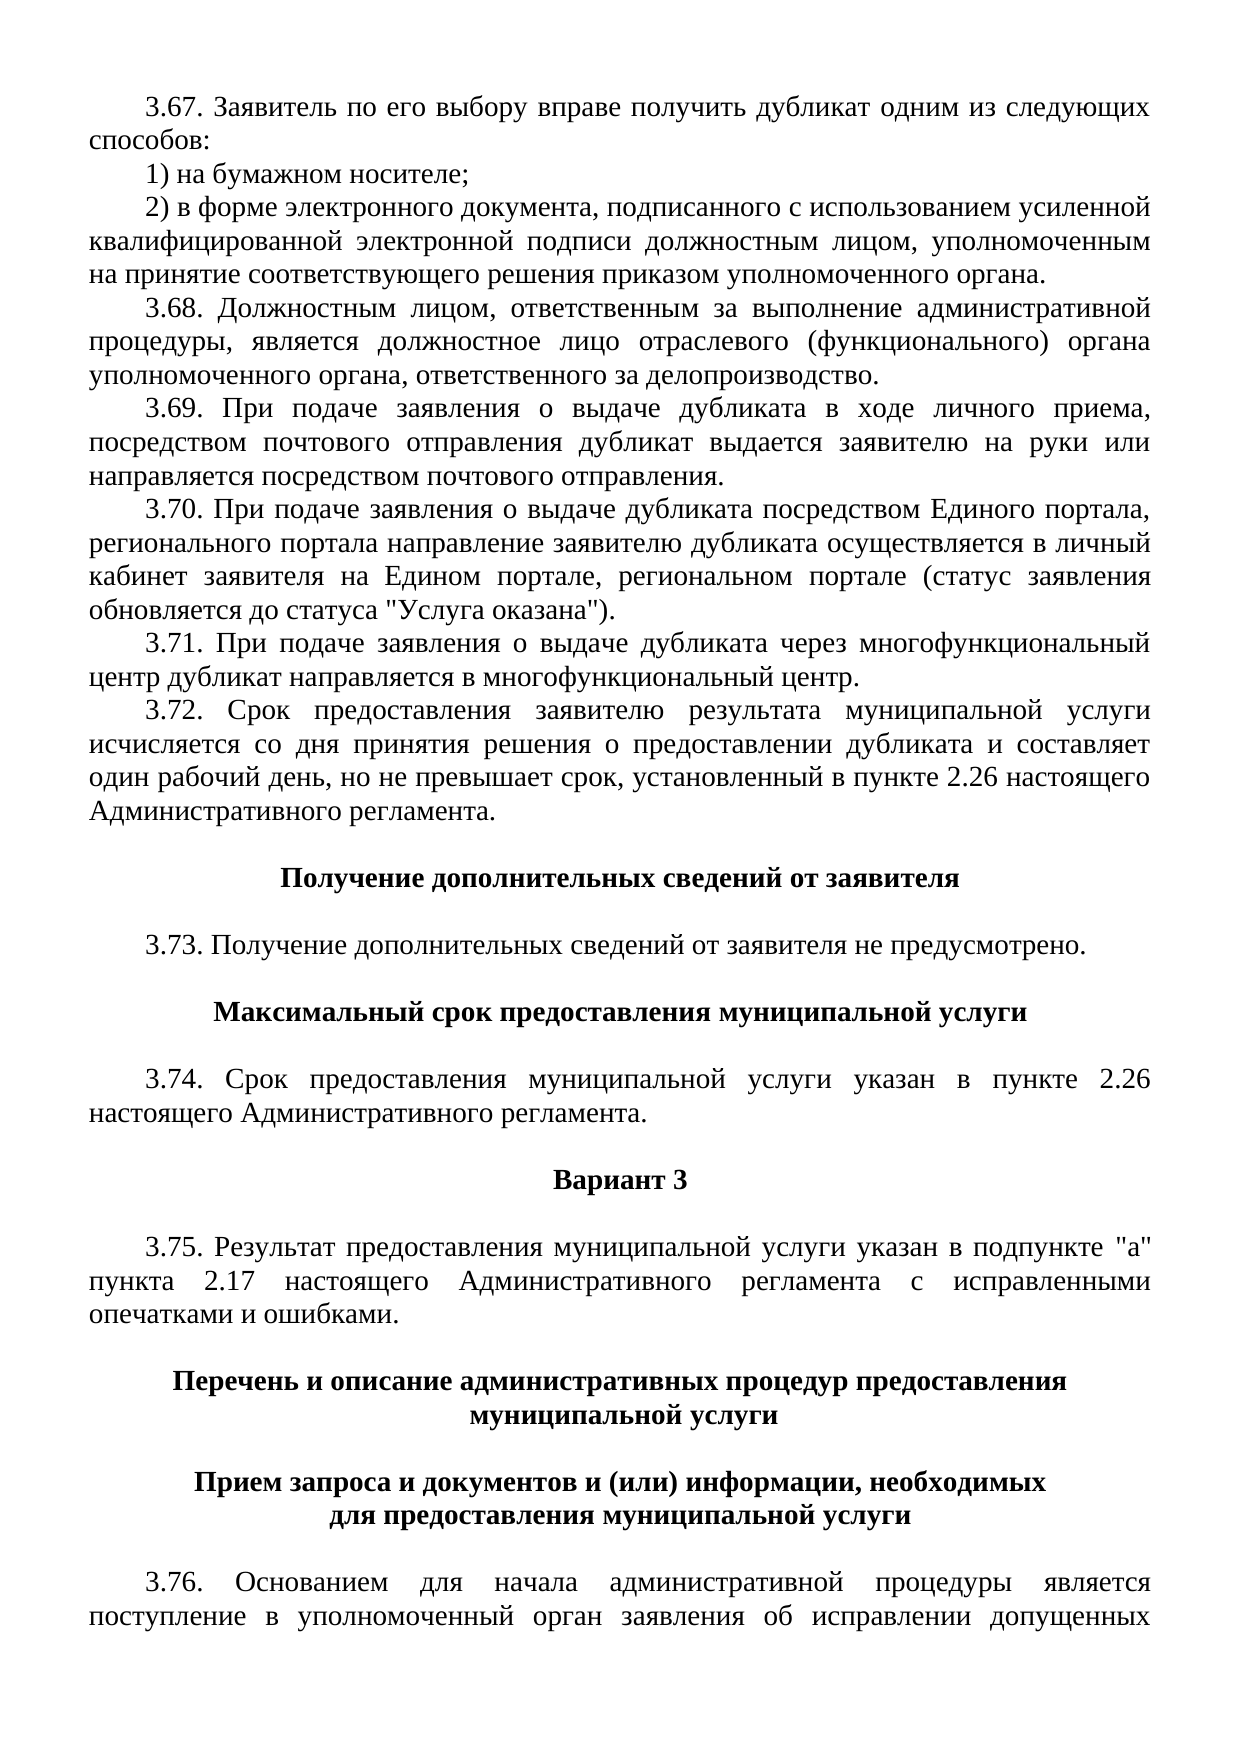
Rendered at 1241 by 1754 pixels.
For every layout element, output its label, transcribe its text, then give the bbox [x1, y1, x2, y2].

text Максимальный срок предоставления муниципальной услуги [89, 994, 1152, 1028]
text 3.75. Результат предоставления муниципальной услуги указан в подпункте "а" пункта 2.17 настоящего Административного регламента с исправленными опечатками и ошибками. [89, 1229, 1152, 1330]
text 3.70. При подаче заявления о выдаче дубликата посредством Единого портала, регионального портала направление заявителю дубликата осуществляется в личный кабинет заявителя на Едином портале, региональном портале (статус заявления обновляется до статуса "Услуга оказана"). [89, 491, 1152, 625]
text муниципальной услуги [89, 1397, 1152, 1430]
text для предоставления муниципальной услуги [89, 1497, 1152, 1531]
text Получение дополнительных сведений от заявителя [89, 860, 1152, 894]
text 3.69. При подаче заявления о выдаче дубликата в ходе личного приема, посредством почтового отправления дубликат выдается заявителю на руки или направляется посредством почтового отправления. [89, 391, 1152, 491]
text Вариант 3 [89, 1162, 1152, 1196]
text 3.68. Должностным лицом, ответственным за выполнение административной процедуры, является должностное лицо отраслевого (функционального) органа уполномоченного органа, ответственного за делопроизводство. [89, 290, 1152, 391]
text Прием запроса и документов и (или) информации, необходимых [89, 1464, 1152, 1497]
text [89, 1564, 1152, 1632]
text Перечень и описание административных процедур предоставления [89, 1363, 1152, 1397]
text 3.71. При подаче заявления о выдаче дубликата через многофункциональный центр дубликат направляется в многофункциональный центр. [89, 625, 1152, 692]
text 3.73. Получение дополнительных сведений от заявителя не предусмотрено. [89, 927, 1152, 961]
text 1) на бумажном носителе; [89, 156, 1152, 189]
text 3.72. Срок предоставления заявителю результата муниципальной услуги исчисляется со дня принятия решения о предоставлении дубликата и составляет один рабочий день, но не превышает срок, установленный в пункте 2.26 настоящего Административного регламента. [89, 692, 1152, 827]
text 3.67. Заявитель по его выбору вправе получить дубликат одним из следующих способов: [89, 89, 1152, 156]
text 2) в форме электронного документа, подписанного с использованием усиленной квалифицированной электронной подписи должностным лицом, уполномоченным на принятие соответствующего решения приказом уполномоченного органа. [89, 189, 1152, 290]
text 3.74. Срок предоставления муниципальной услуги указан в пункте 2.26 настоящего Административного регламента. [89, 1061, 1152, 1128]
